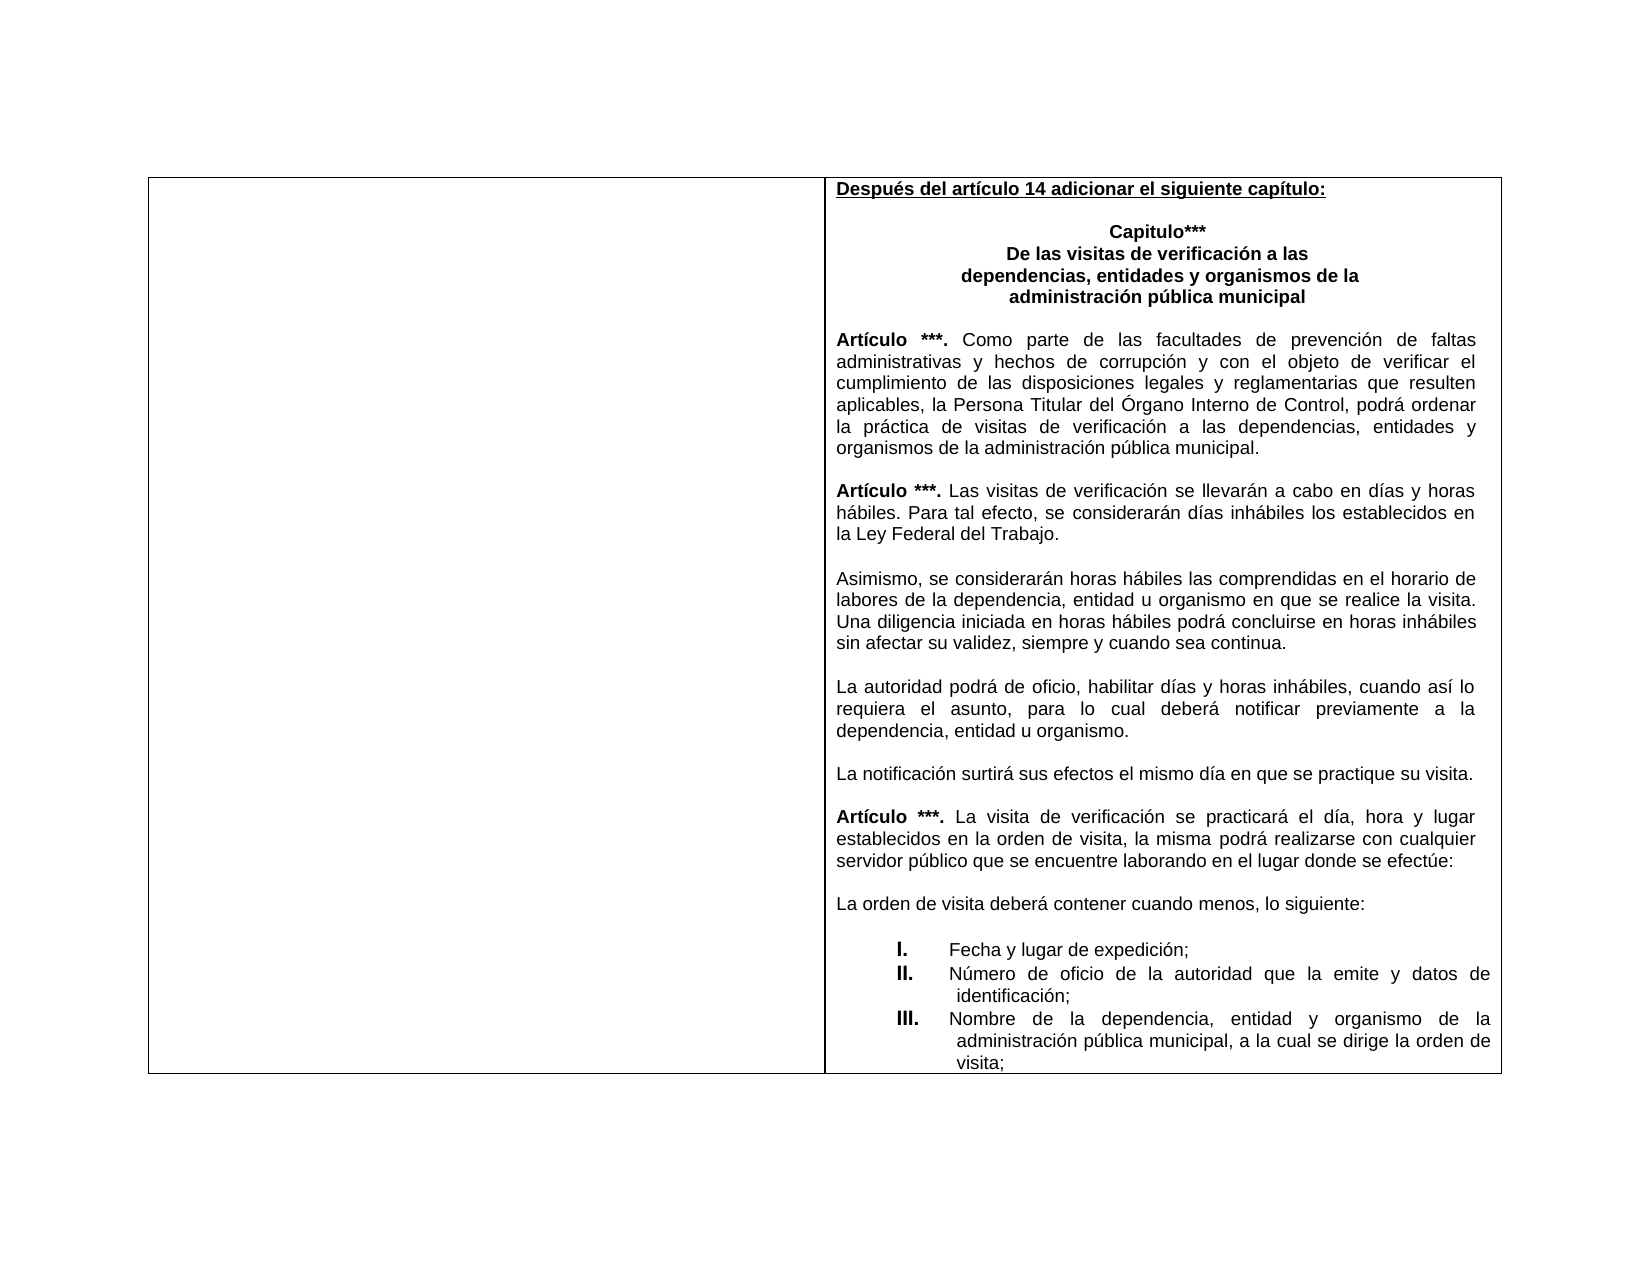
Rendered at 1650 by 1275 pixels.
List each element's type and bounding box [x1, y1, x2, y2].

table_cell [826, 178, 1501, 1073]
table_cell [149, 178, 824, 1073]
